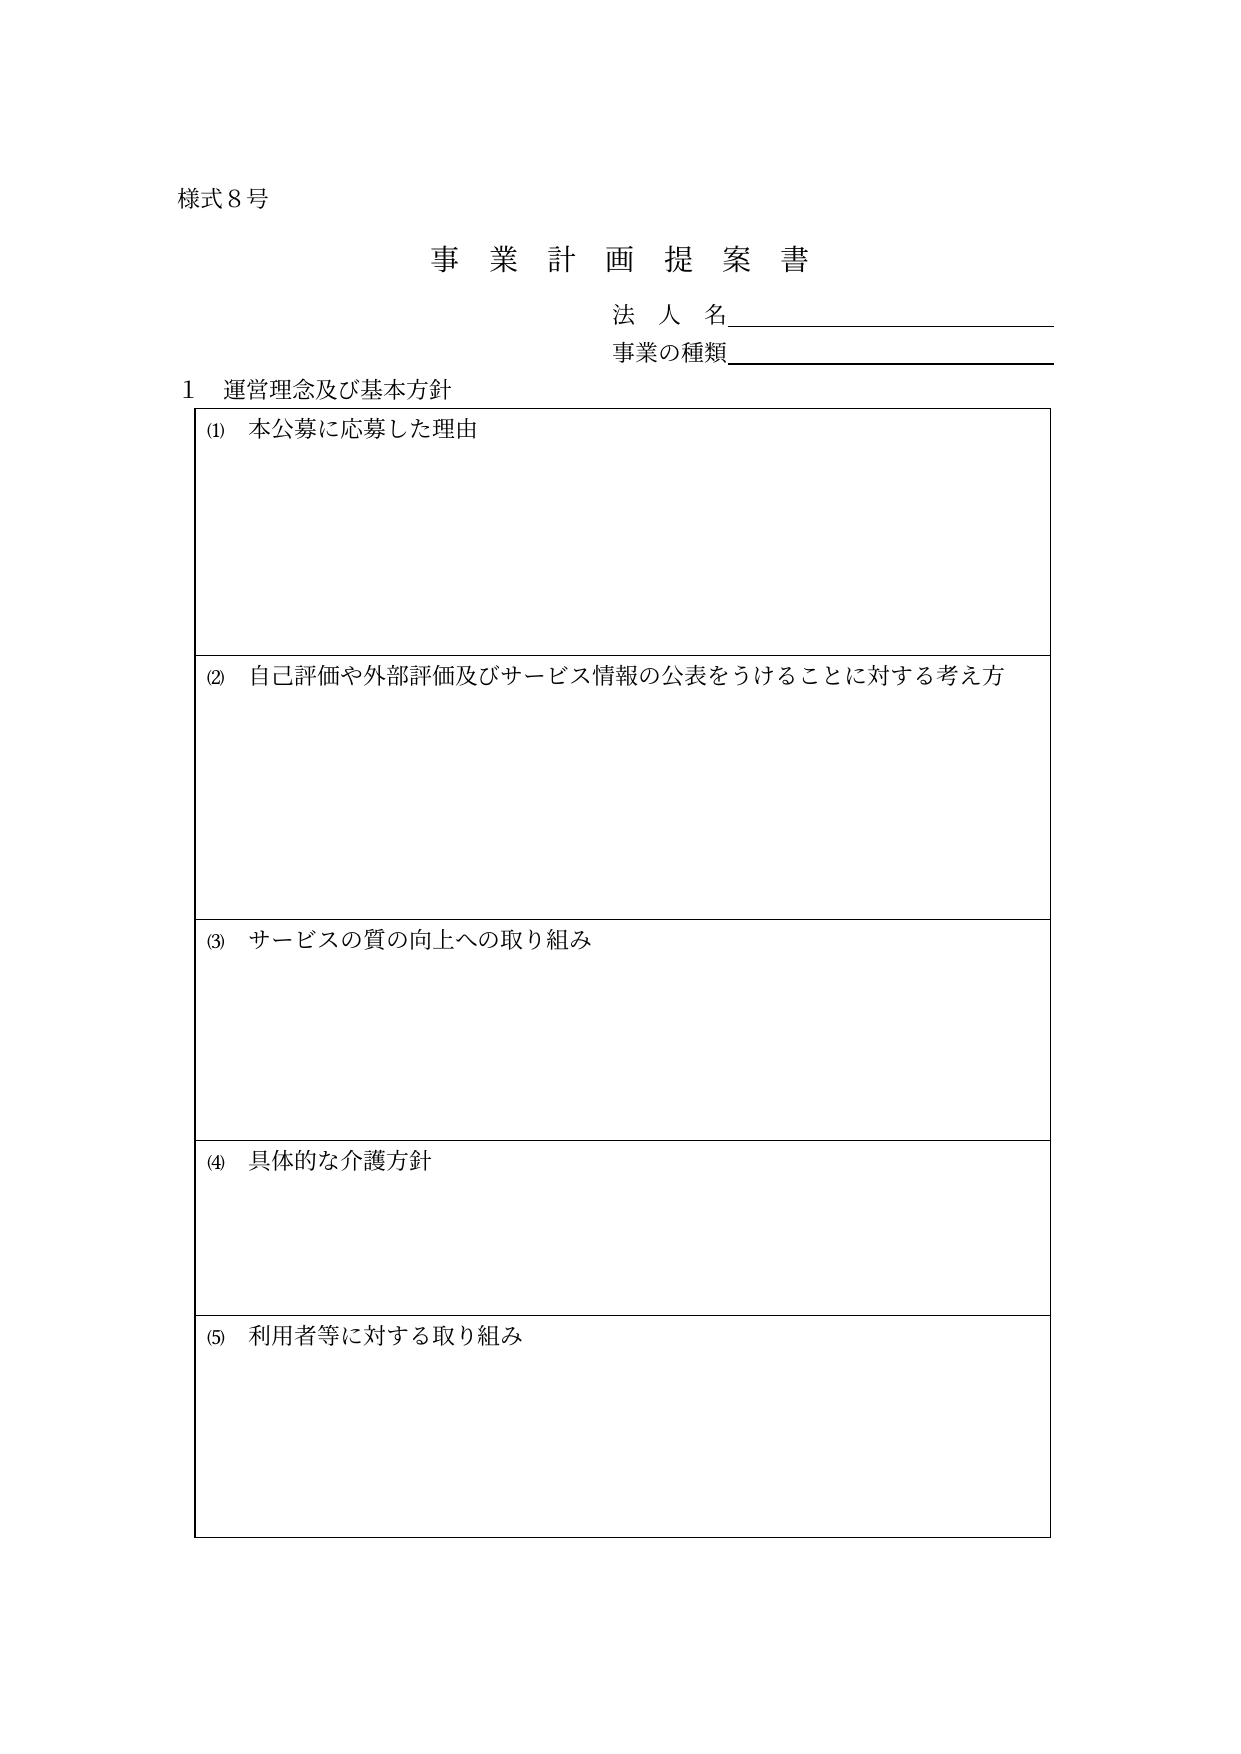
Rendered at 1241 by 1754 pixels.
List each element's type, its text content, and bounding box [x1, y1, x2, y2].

text 法 人 名 [177, 295, 1063, 333]
table_cell ⑵ 自己評価や外部評価及びサービス情報の公表をうけることに対する考え方 [196, 656, 1050, 919]
table_cell ⑸ 利用者等に対する取り組み [196, 1316, 1050, 1537]
text １ 運営理念及び基本方針 [177, 370, 1063, 408]
table_cell ⑷ 具体的な介護方針 [196, 1141, 1050, 1315]
table_cell ⑶ サービスの質の向上への取り組み [196, 920, 1050, 1140]
text 事 業 計 画 提 案 書 [177, 220, 1063, 295]
text 事業の種類 [177, 333, 1063, 370]
table_header ⑴ 本公募に応募した理由 [196, 409, 1050, 655]
